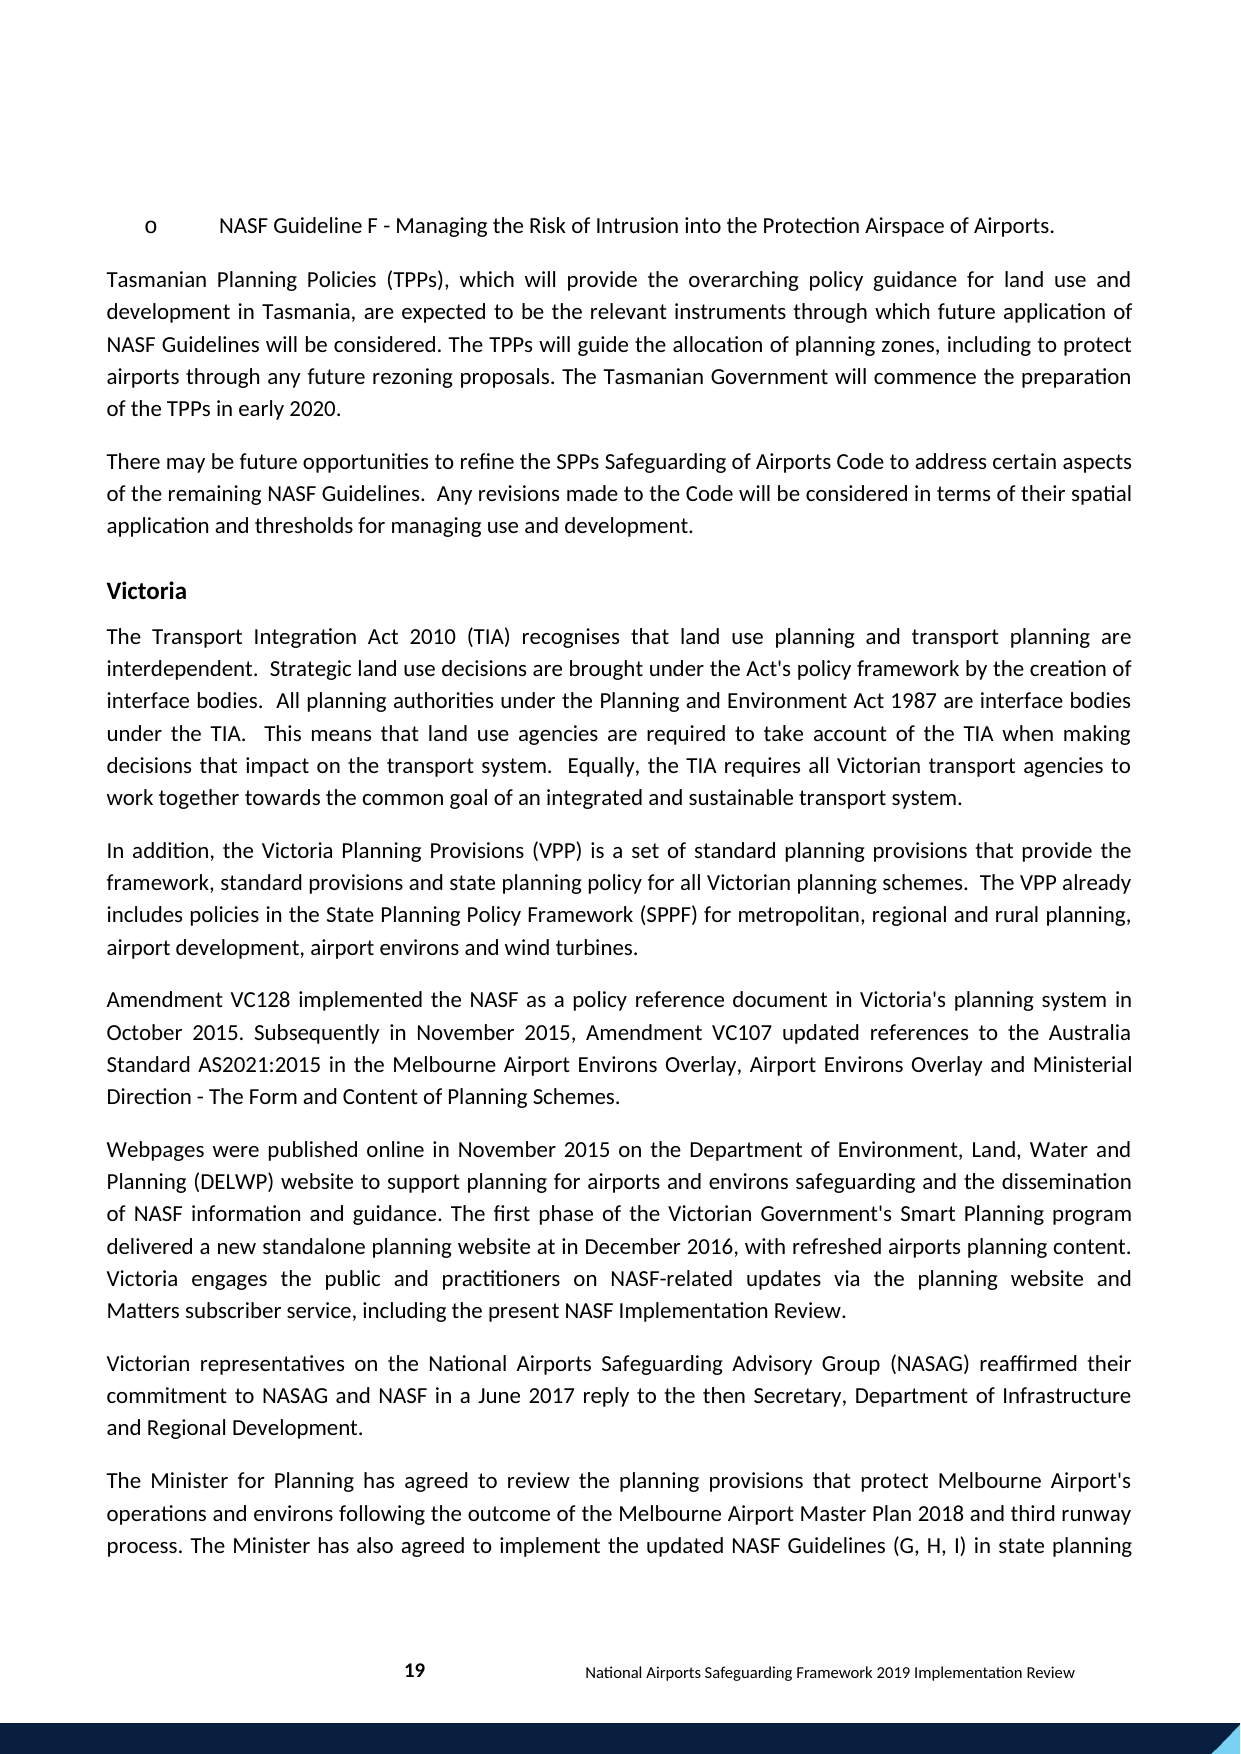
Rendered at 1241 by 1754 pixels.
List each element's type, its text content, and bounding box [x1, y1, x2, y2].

text Victorian representatives on the National Airports Safeguarding Advisory Group (NASAG) reaffirmed their commitment to NASAG and NASF in a June 2017 reply to the then Secretary, Department of Infrastructure and Regional Development. [106, 1349, 1134, 1442]
text The Transport Integration Act 2010 (TIA) recognises that land use planning and transport planning are interdependent. Strategic land use decisions are brought under the Act's policy framework by the creation of interface bodies. All planning authorities under the Planning and Environment Act 1987 are interface bodies under the TIA. This means that land use agencies are required to take account of the TIA when making decisions that impact on the transport system. Equally, the TIA requires all Victorian transport agencies to work together towards the common goal of an integrated and sustainable transport system. [106, 622, 1134, 811]
text In addition, the Victoria Planning Provisions (VPP) is a set of standard planning provisions that provide the framework, standard provisions and state planning policy for all Victorian planning schemes. The VPP already includes policies in the State Planning Policy Framework (SPPF) for metropolitan, regional and rural planning, airport development, airport environs and wind turbines. [106, 836, 1134, 961]
text Tasmanian Planning Policies (TPPs), which will provide the overarching policy guidance for land use and development in Tasmania, are expected to be the relevant instruments through which future application of NASF Guidelines will be considered. The TPPs will guide the allocation of planning zones, including to protect airports through any future rezoning proposals. The Tasmanian Government will commence the preparation of the TPPs in early 2020. [106, 265, 1134, 422]
list NASF Guideline F - Managing the Risk of Intrusion into the Protection Airspace of Airports. [144, 211, 1134, 240]
picture [0, 1723, 1241, 1754]
text Webpages were published online in November 2015 on the Department of Environment, Land, Water and Planning (DELWP) website to support planning for airports and environs safeguarding and the dissemination of NASF information and guidance. The first phase of the Victorian Government's Smart Planning program delivered a new standalone planning website at in December 2016, with refreshed airports planning content. Victoria engages the public and practitioners on NASF-related updates via the planning website and Matters subscriber service, including the present NASF Implementation Review. [106, 1135, 1134, 1324]
text Amendment VC128 implemented the NASF as a policy reference document in Victoria's planning system in October 2015. Subsequently in November 2015, Amendment VC107 updated references to the Australia Standard AS2021:2015 in the Melbourne Airport Environs Overlay, Airport Environs Overlay and Ministerial Direction - The Form and Content of Planning Schemes. [106, 986, 1134, 1110]
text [106, 1467, 1134, 1559]
text There may be future opportunities to refine the SPPs Safeguarding of Airports Code to address certain aspects of the remaining NASF Guidelines. Any revisions made to the Code will be considered in terms of their spatial application and thresholds for managing use and development. [106, 447, 1134, 539]
subtitle Victoria [106, 575, 1134, 605]
